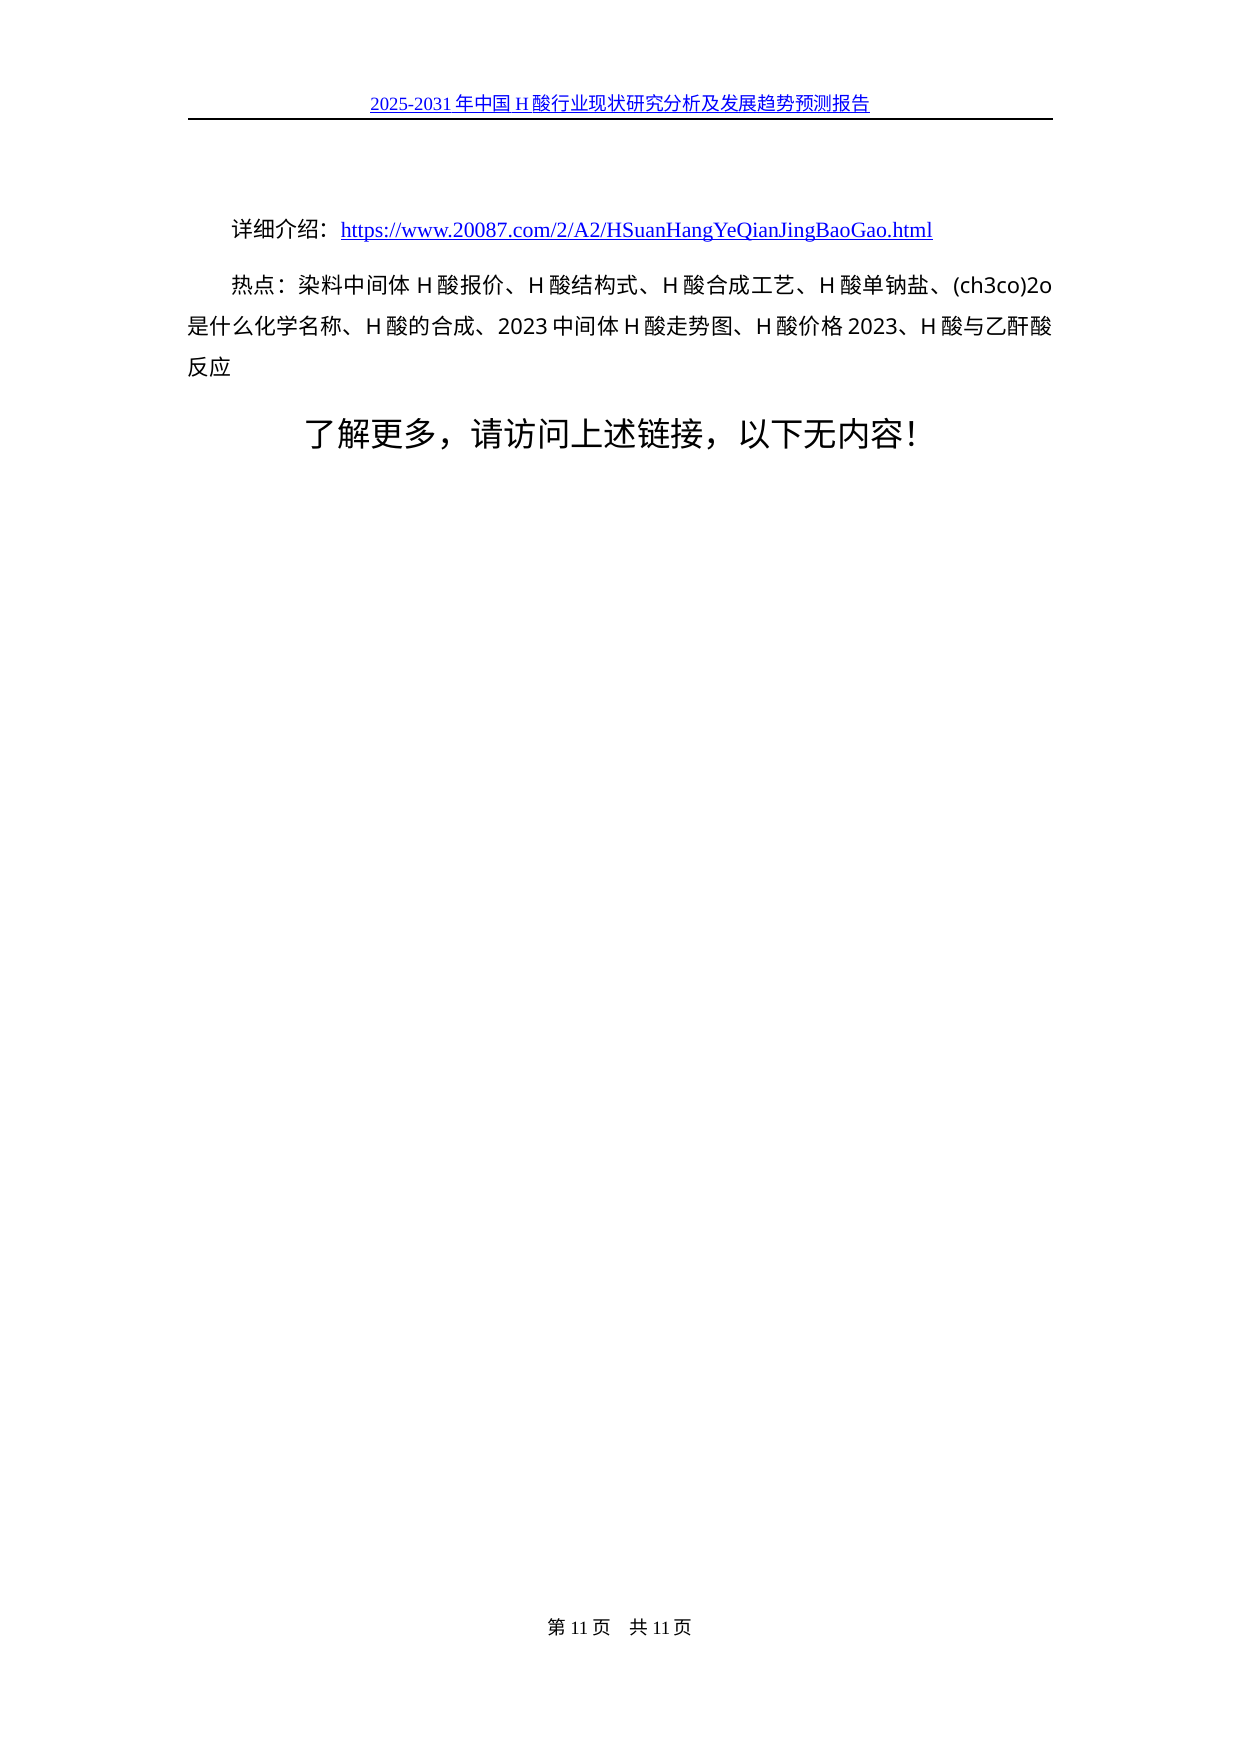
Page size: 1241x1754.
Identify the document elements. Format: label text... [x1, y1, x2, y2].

title 了解更多，请访问上述链接，以下无内容！ [187, 399, 1053, 464]
text 详细介绍：https://www.20087.com/2/A2/HSuanHangYeQianJingBaoGao.html [187, 212, 1053, 244]
text 热点：染料中间体H酸报价、H酸结构式、H酸合成工艺、H酸单钠盐、(ch3co)2o是什么化学名称、H酸的合成、2023中间体H酸走势图、H酸价格2023、H酸与乙酐酸反应 [187, 268, 1053, 382]
